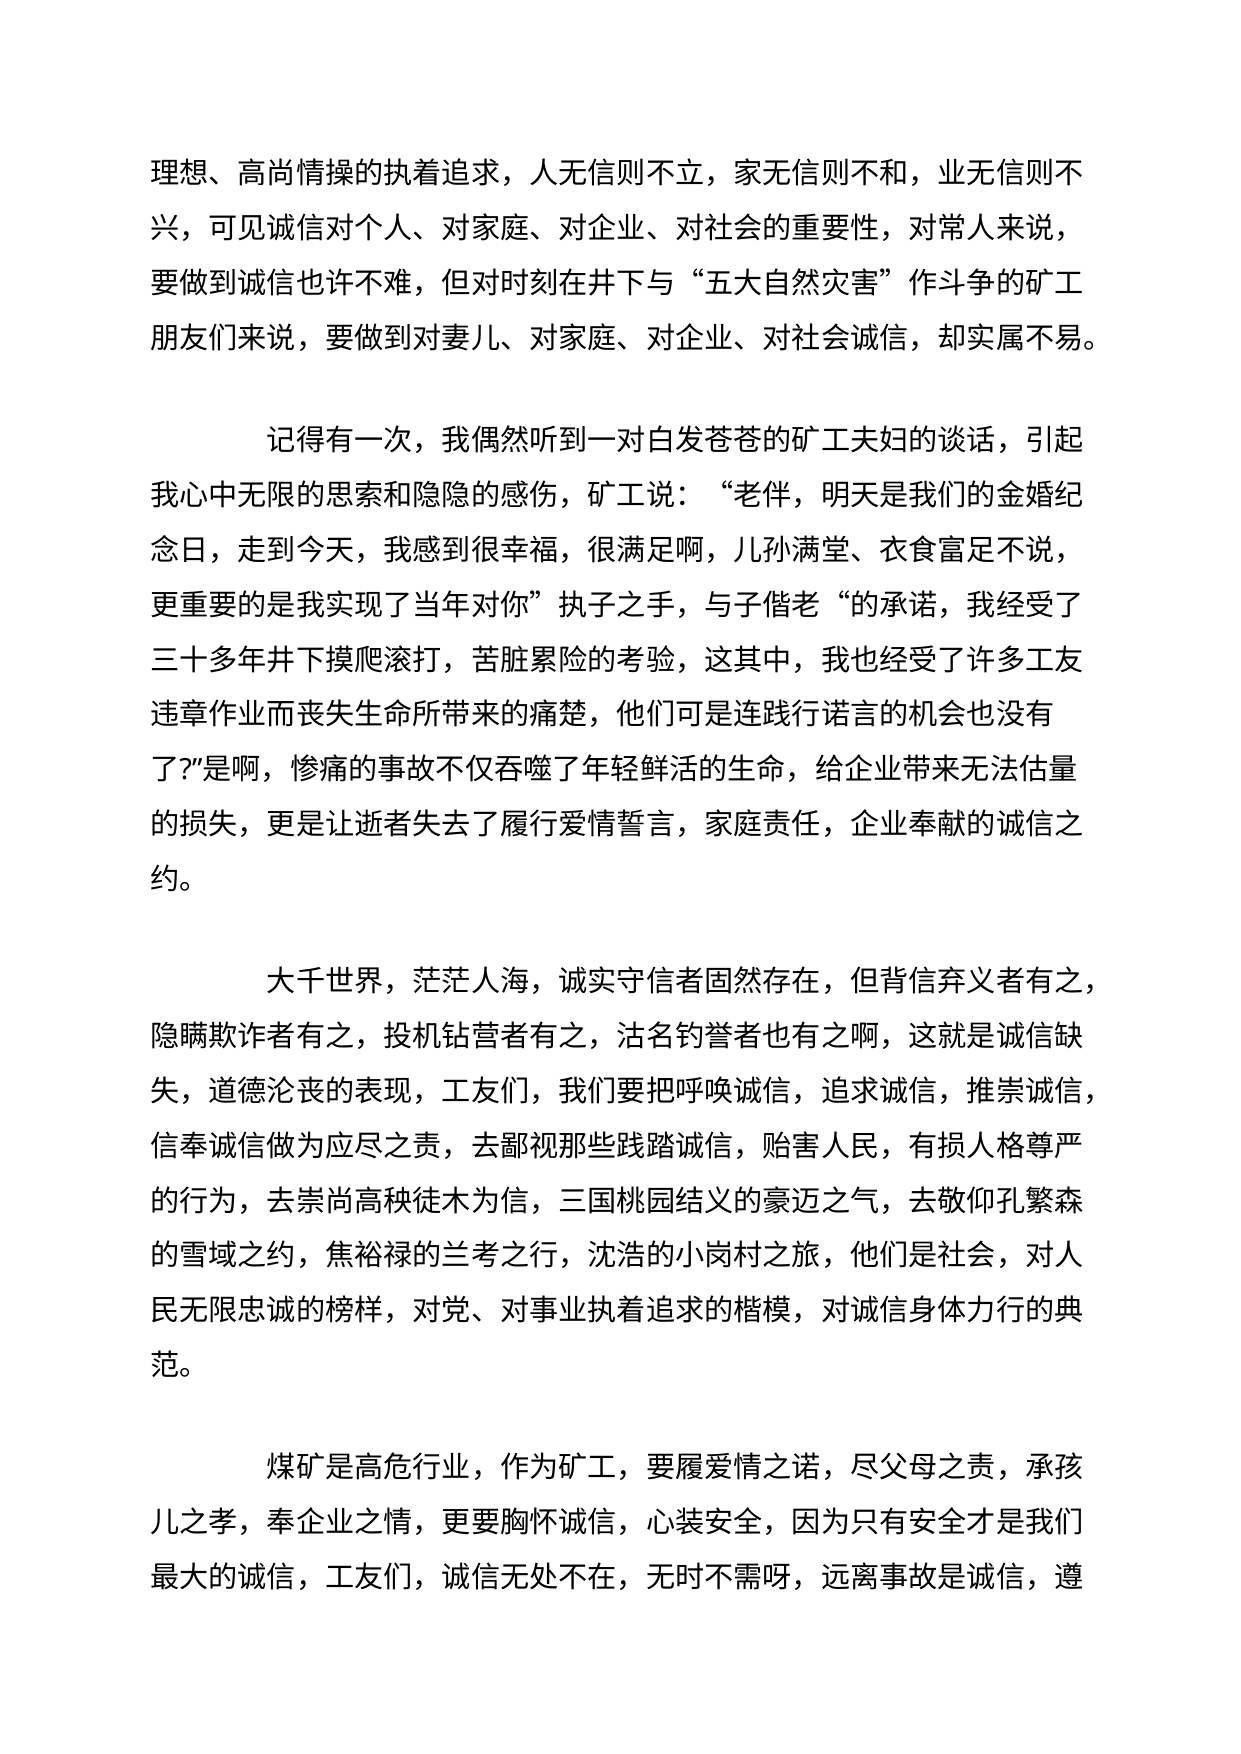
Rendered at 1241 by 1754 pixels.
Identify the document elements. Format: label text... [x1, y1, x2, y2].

text 大千世界，茫茫人海，诚实守信者固然存在，但背信弃义者有之，隐瞒欺诈者有之，投机钻营者有之，沽名钓誉者也有之啊，这就是诚信缺失，道德沦丧的表现，工友们，我们要把呼唤诚信，追求诚信，推崇诚信，信奉诚信做为应尽之责，去鄙视那些践踏诚信，贻害人民，有损人格尊严的行为，去崇尚高秧徒木为信，三国桃园结义的豪迈之气，去敬仰孔繁森的雪域之约，焦裕禄的兰考之行，沈浩的小岗村之旅，他们是社会，对人民无限忠诚的榜样，对党、对事业执着追求的楷模，对诚信身体力行的典范。 [150, 957, 1090, 1384]
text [150, 150, 1090, 357]
text 记得有一次，我偶然听到一对白发苍苍的矿工夫妇的谈话，引起我心中无限的思索和隐隐的感伤，矿工说：“老伴，明天是我们的金婚纪念日，走到今天，我感到很幸福，很满足啊，儿孙满堂、衣食富足不说，更重要的是我实现了当年对你”执子之手，与子偕老“的承诺，我经受了三十多年井下摸爬滚打，苦脏累险的考验，这其中，我也经受了许多工友违章作业而丧失生命所带来的痛楚，他们可是连践行诺言的机会也没有了?”是啊，惨痛的事故不仅吞噬了年轻鲜活的生命，给企业带来无法估量的损失，更是让逝者失去了履行爱情誓言，家庭责任，企业奉献的诚信之约。 [150, 416, 1090, 898]
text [150, 1443, 1090, 1596]
